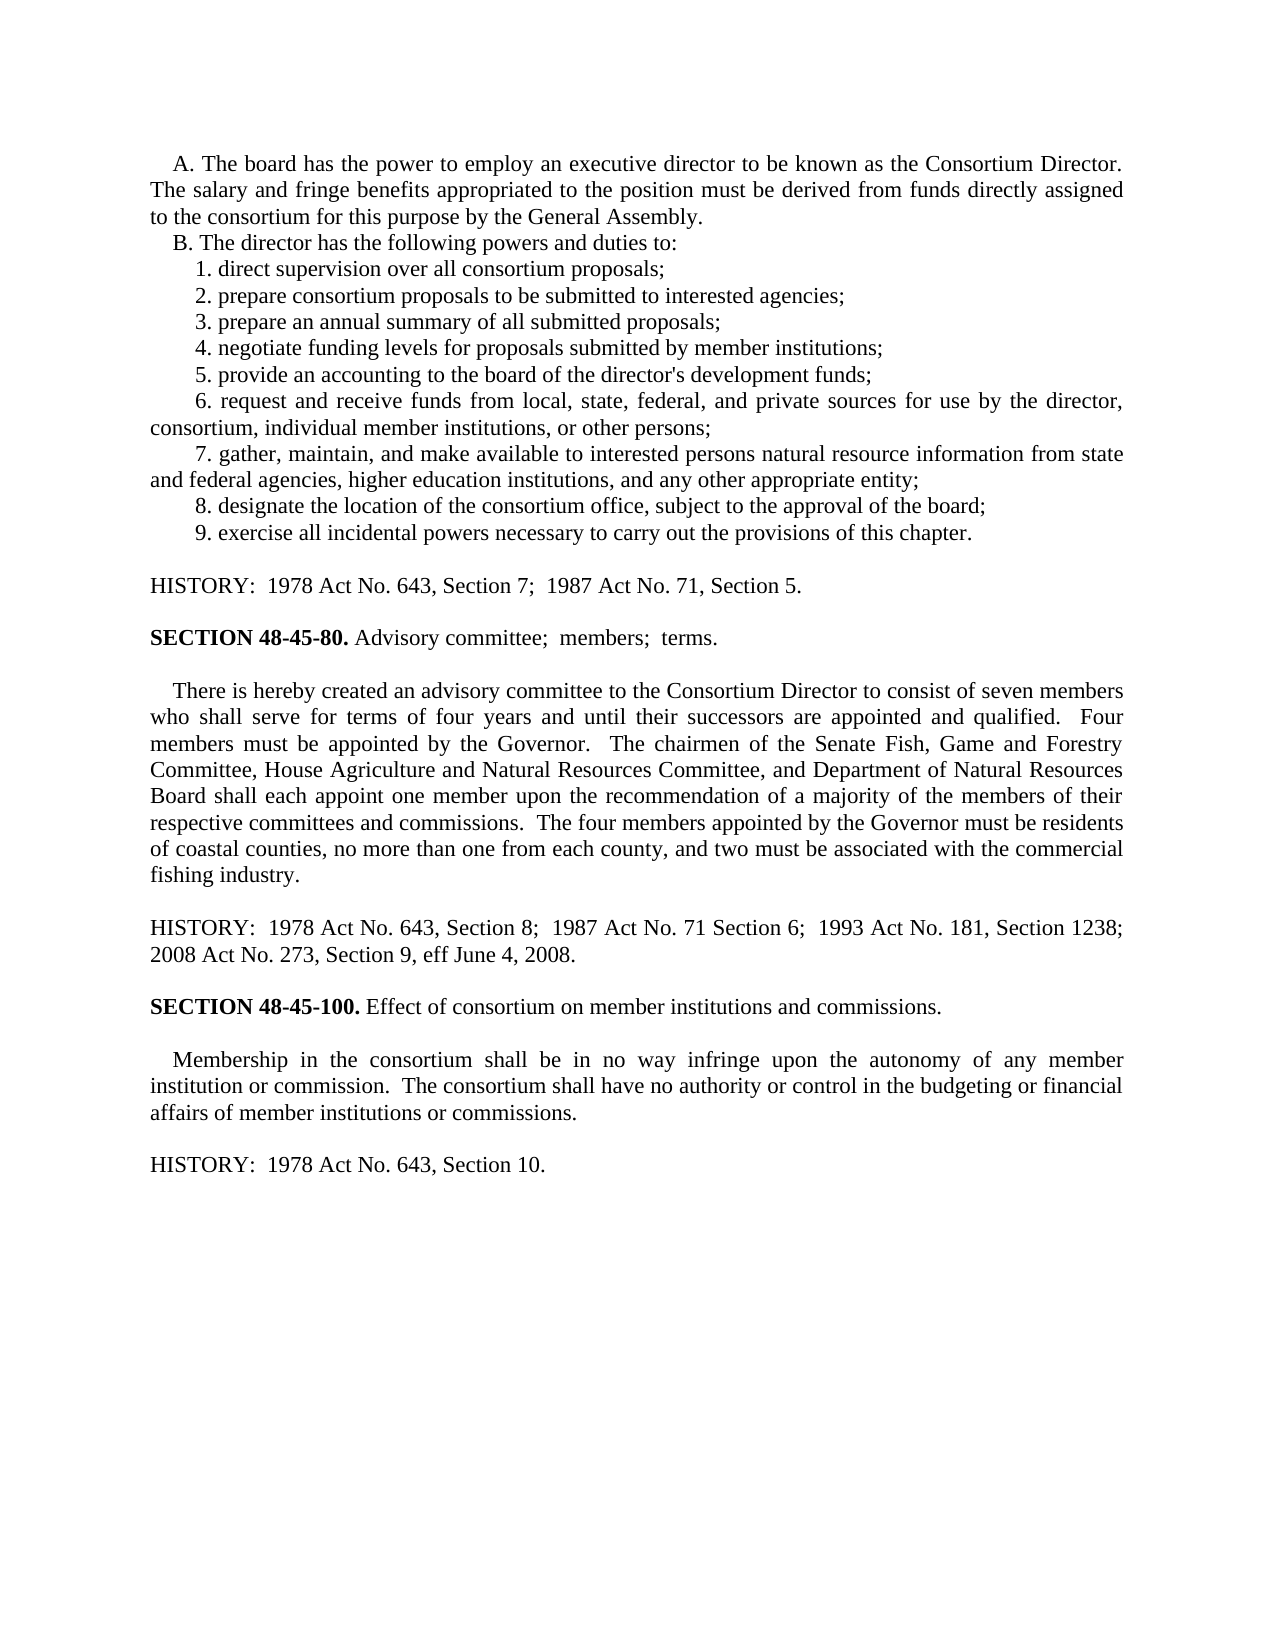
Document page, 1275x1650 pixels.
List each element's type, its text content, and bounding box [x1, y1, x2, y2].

text There is hereby created an advisory committee to the Consortium Director to consist of seven members who shall serve for terms of four years and until their successors are appointed and qualified. Four members must be appointed by the Governor. The chairmen of the Senate Fish, Game and Forestry Committee, House Agriculture and Natural Resources Committee, and Department of Natural Resources Board shall each appoint one member upon the recommendation of a majority of the members of their respective committees and commissions. The four members appointed by the Governor must be residents of coastal counties, no more than one from each county, and two must be associated with the commercial fishing industry. [150, 677, 1125, 888]
text 8. designate the location of the consortium office, subject to the approval of the board; [150, 493, 1125, 519]
text 5. provide an accounting to the board of the director's development funds; [150, 361, 1125, 387]
text 3. prepare an annual summary of all submitted proposals; [150, 308, 1125, 334]
text HISTORY: 1978 Act No. 643, Section 10. [150, 1151, 1125, 1178]
text 4. negotiate funding levels for proposals submitted by member institutions; [150, 334, 1125, 361]
text SECTION 48-45-80. Advisory committee; members; terms. [150, 624, 1125, 651]
text HISTORY: 1978 Act No. 643, Section 8; 1987 Act No. 71 Section 6; 1993 Act No. 181, Section 1238; 2008 Act No. 273, Section 9, eff June 4, 2008. [150, 914, 1125, 967]
text SECTION 48-45-100. Effect of consortium on member institutions and commissions. [150, 993, 1125, 1020]
text HISTORY: 1978 Act No. 643, Section 7; 1987 Act No. 71, Section 5. [150, 572, 1125, 598]
text 9. exercise all incidental powers necessary to carry out the provisions of this chapter. [150, 519, 1125, 545]
text B. The director has the following powers and duties to: [150, 229, 1125, 255]
text 2. prepare consortium proposals to be submitted to interested agencies; [150, 282, 1125, 308]
text 6. request and receive funds from local, state, federal, and private sources for use by the director, consortium, individual member institutions, or other persons; [150, 387, 1125, 440]
text 1. direct supervision over all consortium proposals; [150, 255, 1125, 282]
text A. The board has the power to employ an executive director to be known as the Consortium Director. The salary and fringe benefits appropriated to the position must be derived from funds directly assigned to the consortium for this purpose by the General Assembly. [150, 150, 1125, 229]
text 7. gather, maintain, and make available to interested persons natural resource information from state and federal agencies, higher education institutions, and any other appropriate entity; [150, 440, 1125, 493]
text Membership in the consortium shall be in no way infringe upon the autonomy of any member institution or commission. The consortium shall have no authority or control in the budgeting or financial affairs of member institutions or commissions. [150, 1046, 1125, 1125]
